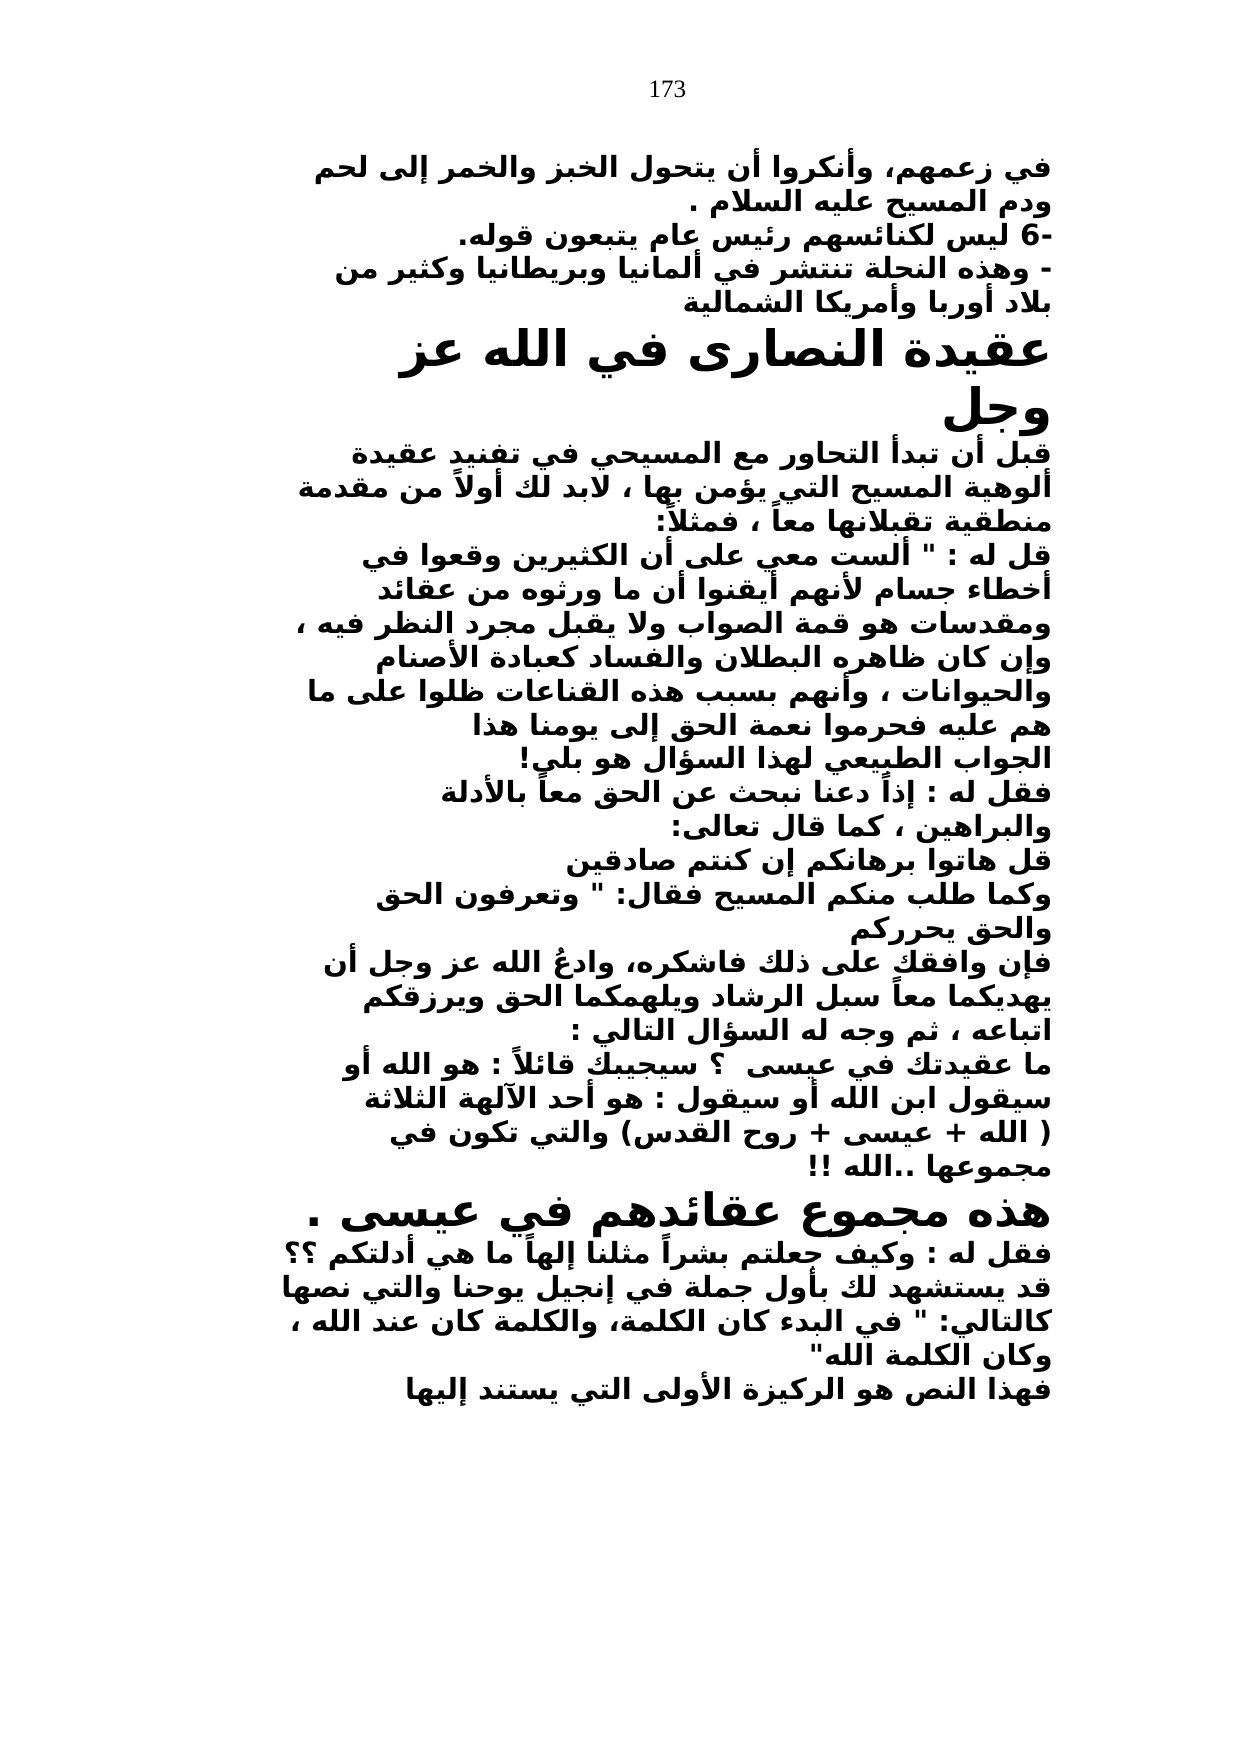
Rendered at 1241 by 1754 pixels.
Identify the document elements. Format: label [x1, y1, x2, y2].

text [281, 150, 1053, 320]
text [281, 320, 1053, 1406]
